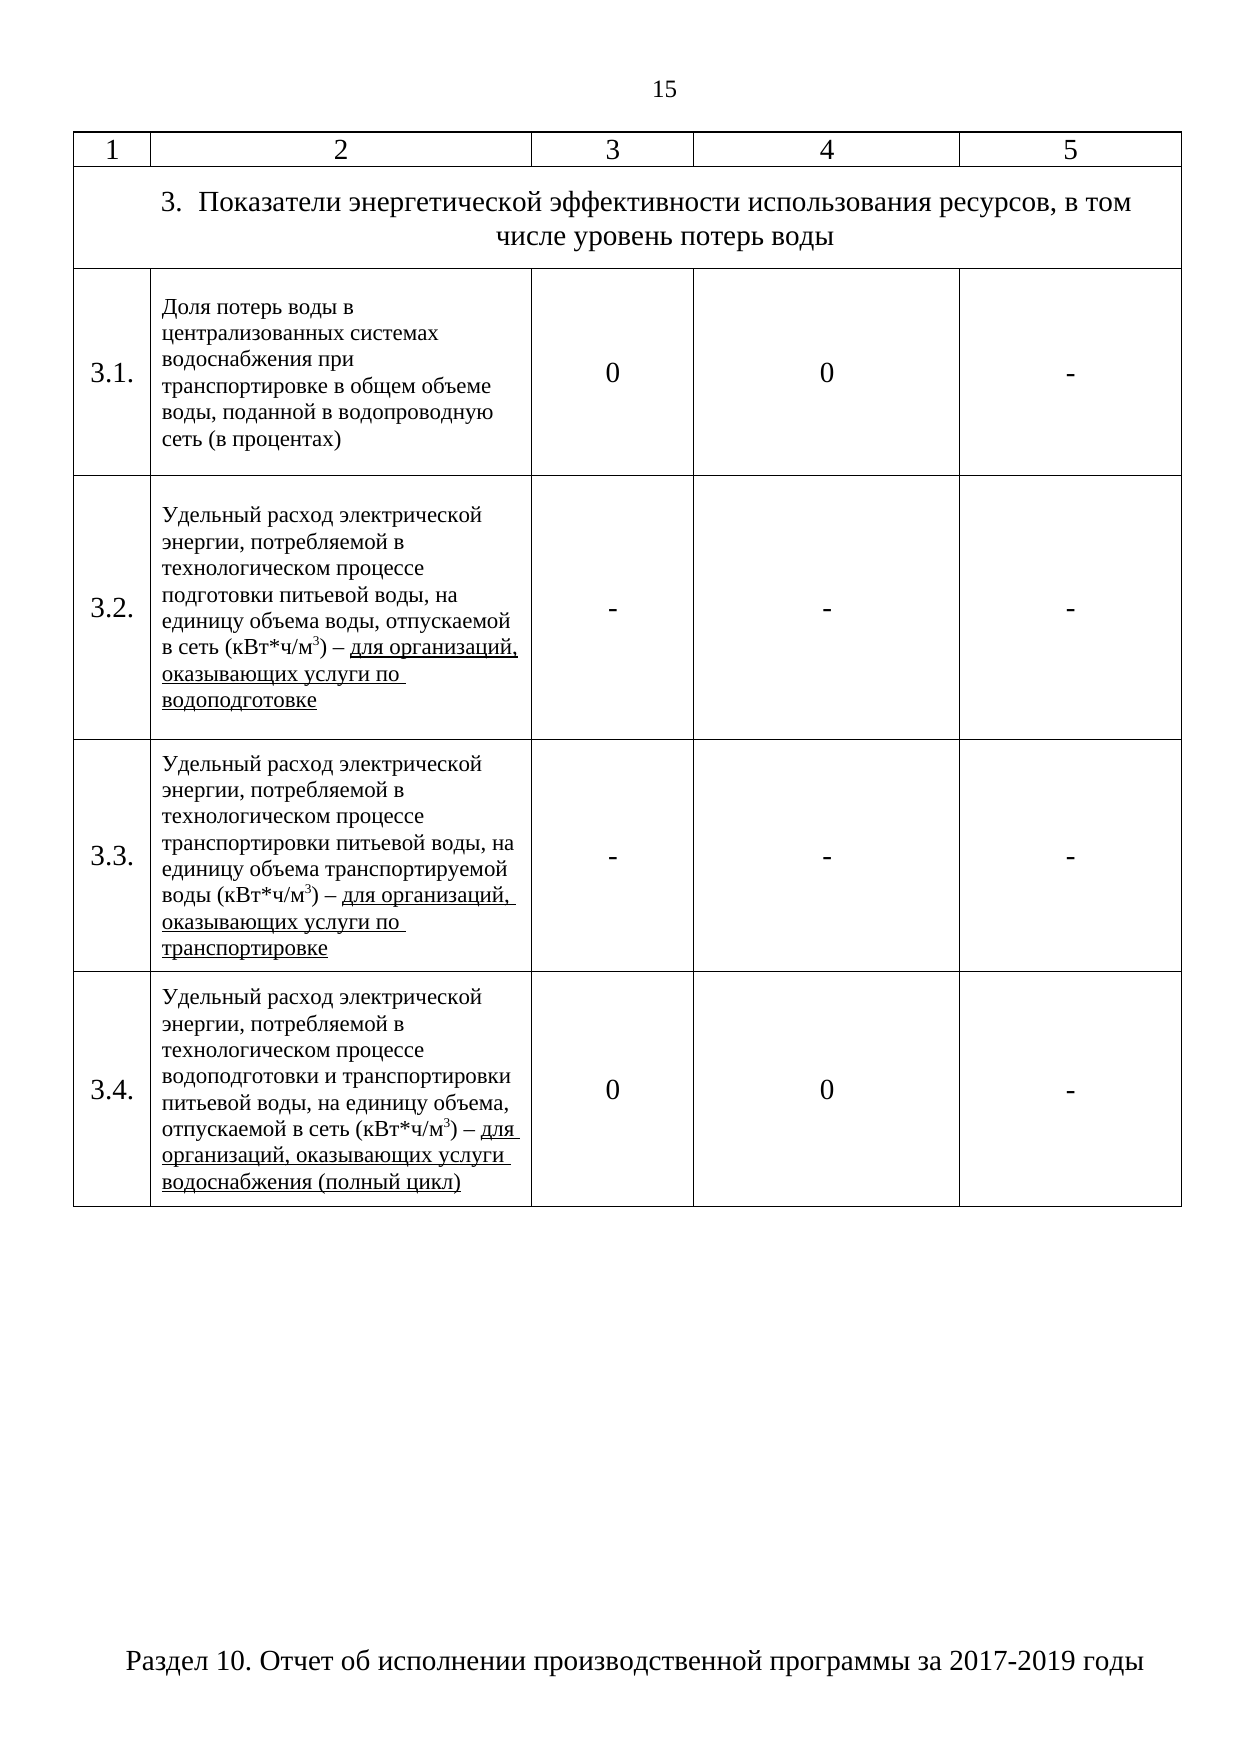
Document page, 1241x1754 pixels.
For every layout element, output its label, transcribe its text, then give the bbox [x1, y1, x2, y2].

table_cell 3.4. [74, 972, 150, 1206]
table_cell Удельный расход электрической энергии, потребляемой в технологическом процессе подготовки питьевой воды, на единицу объема воды, отпускаемой в сеть (кВт*ч/м3) – для организаций, оказывающих услуги по водоподготовке [151, 476, 531, 738]
table_cell 0 [694, 269, 959, 474]
table_cell Доля потерь воды в централизованных системах водоснабжения при транспортировке в общем объеме воды, поданной в водопроводную сеть (в процентах) [151, 269, 531, 474]
table_cell 5 [960, 133, 1181, 166]
table_cell - [960, 740, 1181, 971]
table_cell 3.2. [74, 476, 150, 738]
table_cell 1 [74, 133, 150, 166]
table_cell Удельный расход электрической энергии, потребляемой в технологическом процессе водоподготовки и транспортировки питьевой воды, на единицу объема, отпускаемой в сеть (кВт*ч/м3) – для организаций, оказывающих услуги водоснабжения (полный цикл) [151, 972, 531, 1206]
table_cell - [960, 269, 1181, 474]
table_cell Показатели энергетической эффективности использования ресурсов, в том числе уровень потерь воды [74, 167, 1181, 268]
table_cell 2 [151, 133, 531, 166]
table_cell 4 [694, 133, 959, 166]
table_cell 0 [694, 972, 959, 1206]
table_cell - [694, 740, 959, 971]
table_cell - [532, 740, 693, 971]
table_cell - [960, 972, 1181, 1206]
table_cell Удельный расход электрической энергии, потребляемой в технологическом процессе транспортировки питьевой воды, на единицу объема транспортируемой воды (кВт*ч/м3) – для организаций, оказывающих услуги по транспортировке [151, 740, 531, 971]
table_cell 0 [532, 269, 693, 474]
table_cell 0 [532, 972, 693, 1206]
text Раздел 10. Отчет об исполнении производственной программы за 2017-2019 годы [103, 1643, 1166, 1676]
table_cell 3.1. [74, 269, 150, 474]
table_cell 3 [532, 133, 693, 166]
table_cell 3.3. [74, 740, 150, 971]
table_cell - [694, 476, 959, 738]
table_cell - [960, 476, 1181, 738]
table_cell - [532, 476, 693, 738]
